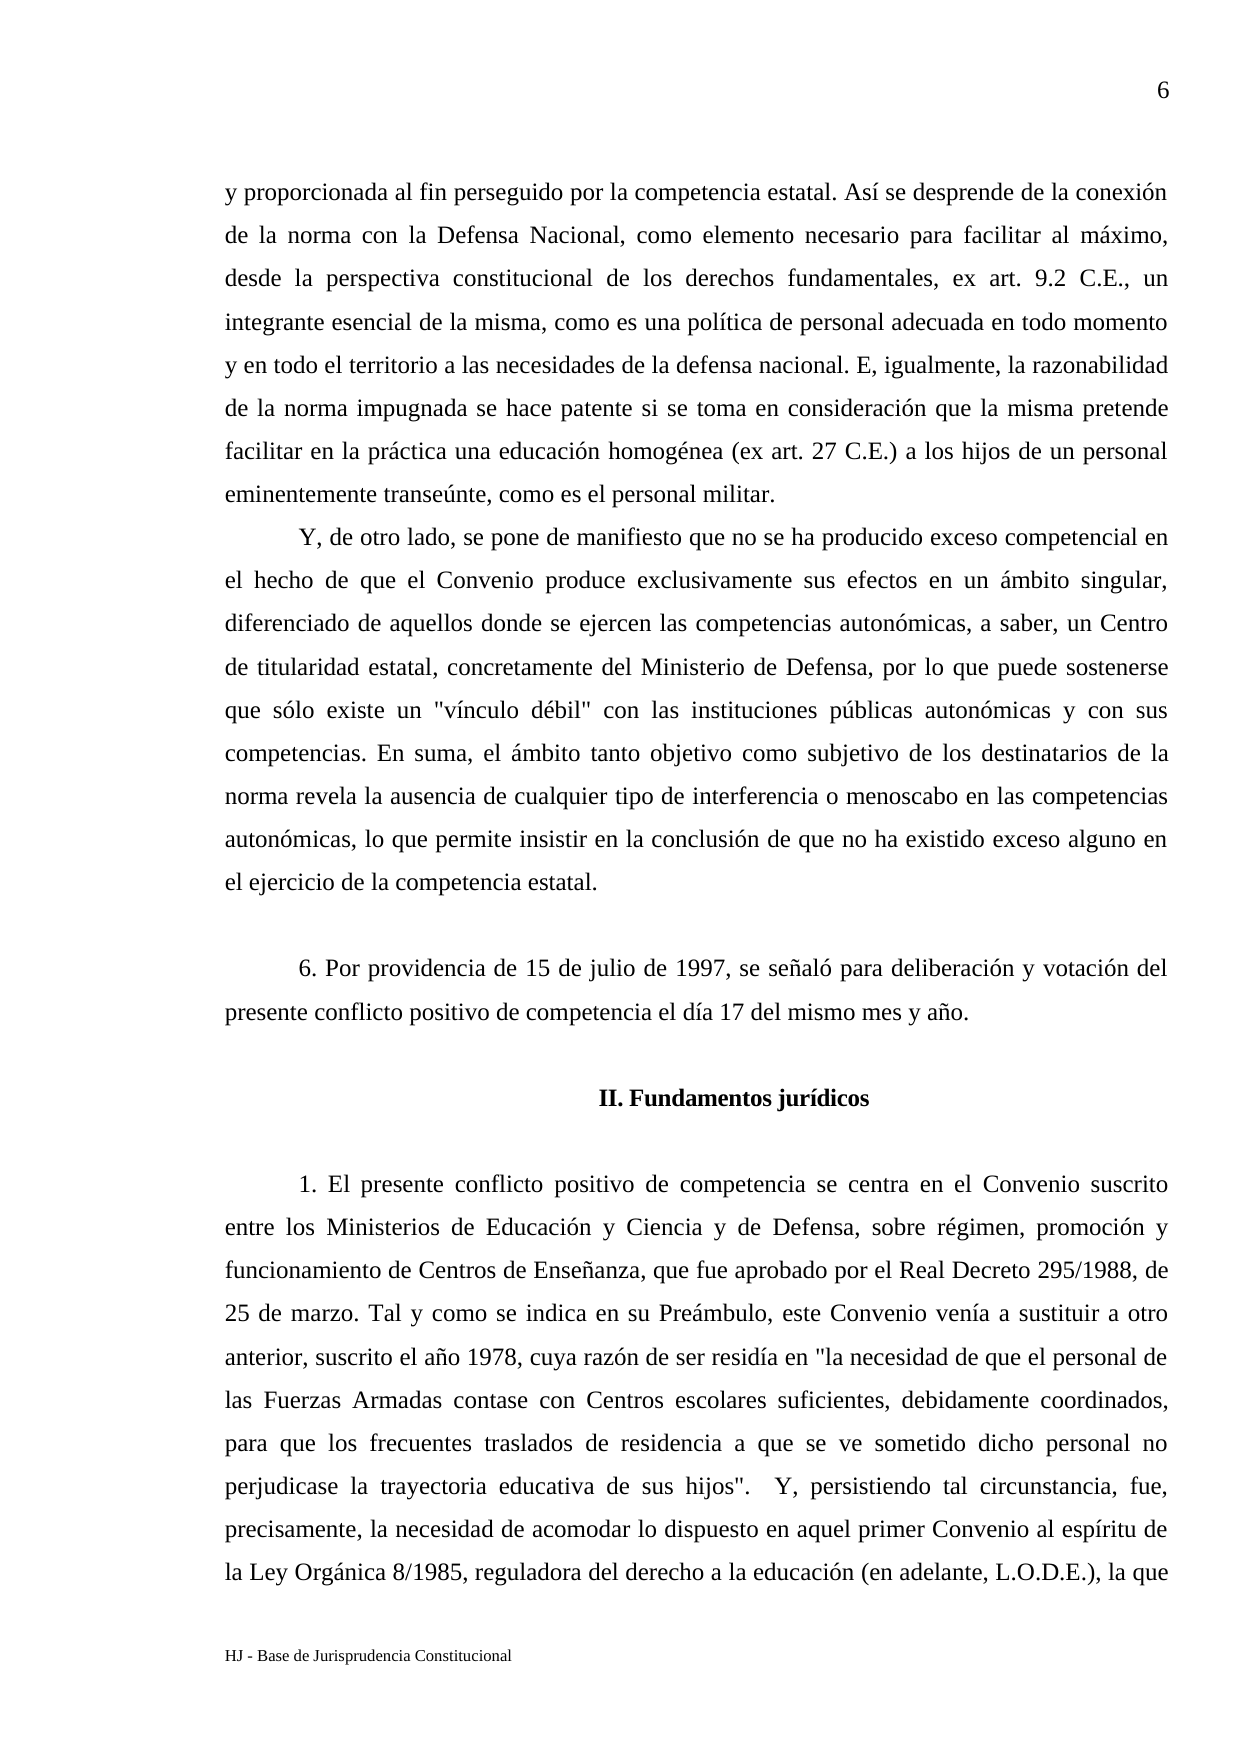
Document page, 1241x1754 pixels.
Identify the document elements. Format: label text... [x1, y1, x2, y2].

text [224, 1169, 1169, 1586]
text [224, 177, 1169, 508]
text 6. Por providencia de 15 de julio de 1997, se señaló para deliberación y votación del presente conflicto positivo de competencia el día 17 del mismo mes y año. [224, 953, 1169, 1025]
text Y, de otro lado, se pone de manifiesto que no se ha producido exceso competencial en el hecho de que el Convenio produce exclusivamente sus efectos en un ámbito singular, diferenciado de aquellos donde se ejercen las competencias autonómicas, a saber, un Centro de titularidad estatal, concretamente del Ministerio de Defensa, por lo que puede sostenerse que sólo existe un "vínculo débil" con las instituciones públicas autonómicas y con sus competencias. En suma, el ámbito tanto objetivo como subjetivo de los destinatarios de la norma revela la ausencia de cualquier tipo de interferencia o menoscabo en las competencias autonómicas, lo que permite insistir en la conclusión de que no ha existido exceso alguno en el ejercicio de la competencia estatal. [224, 522, 1169, 896]
subtitle II. Fundamentos jurídicos [224, 1083, 1169, 1112]
